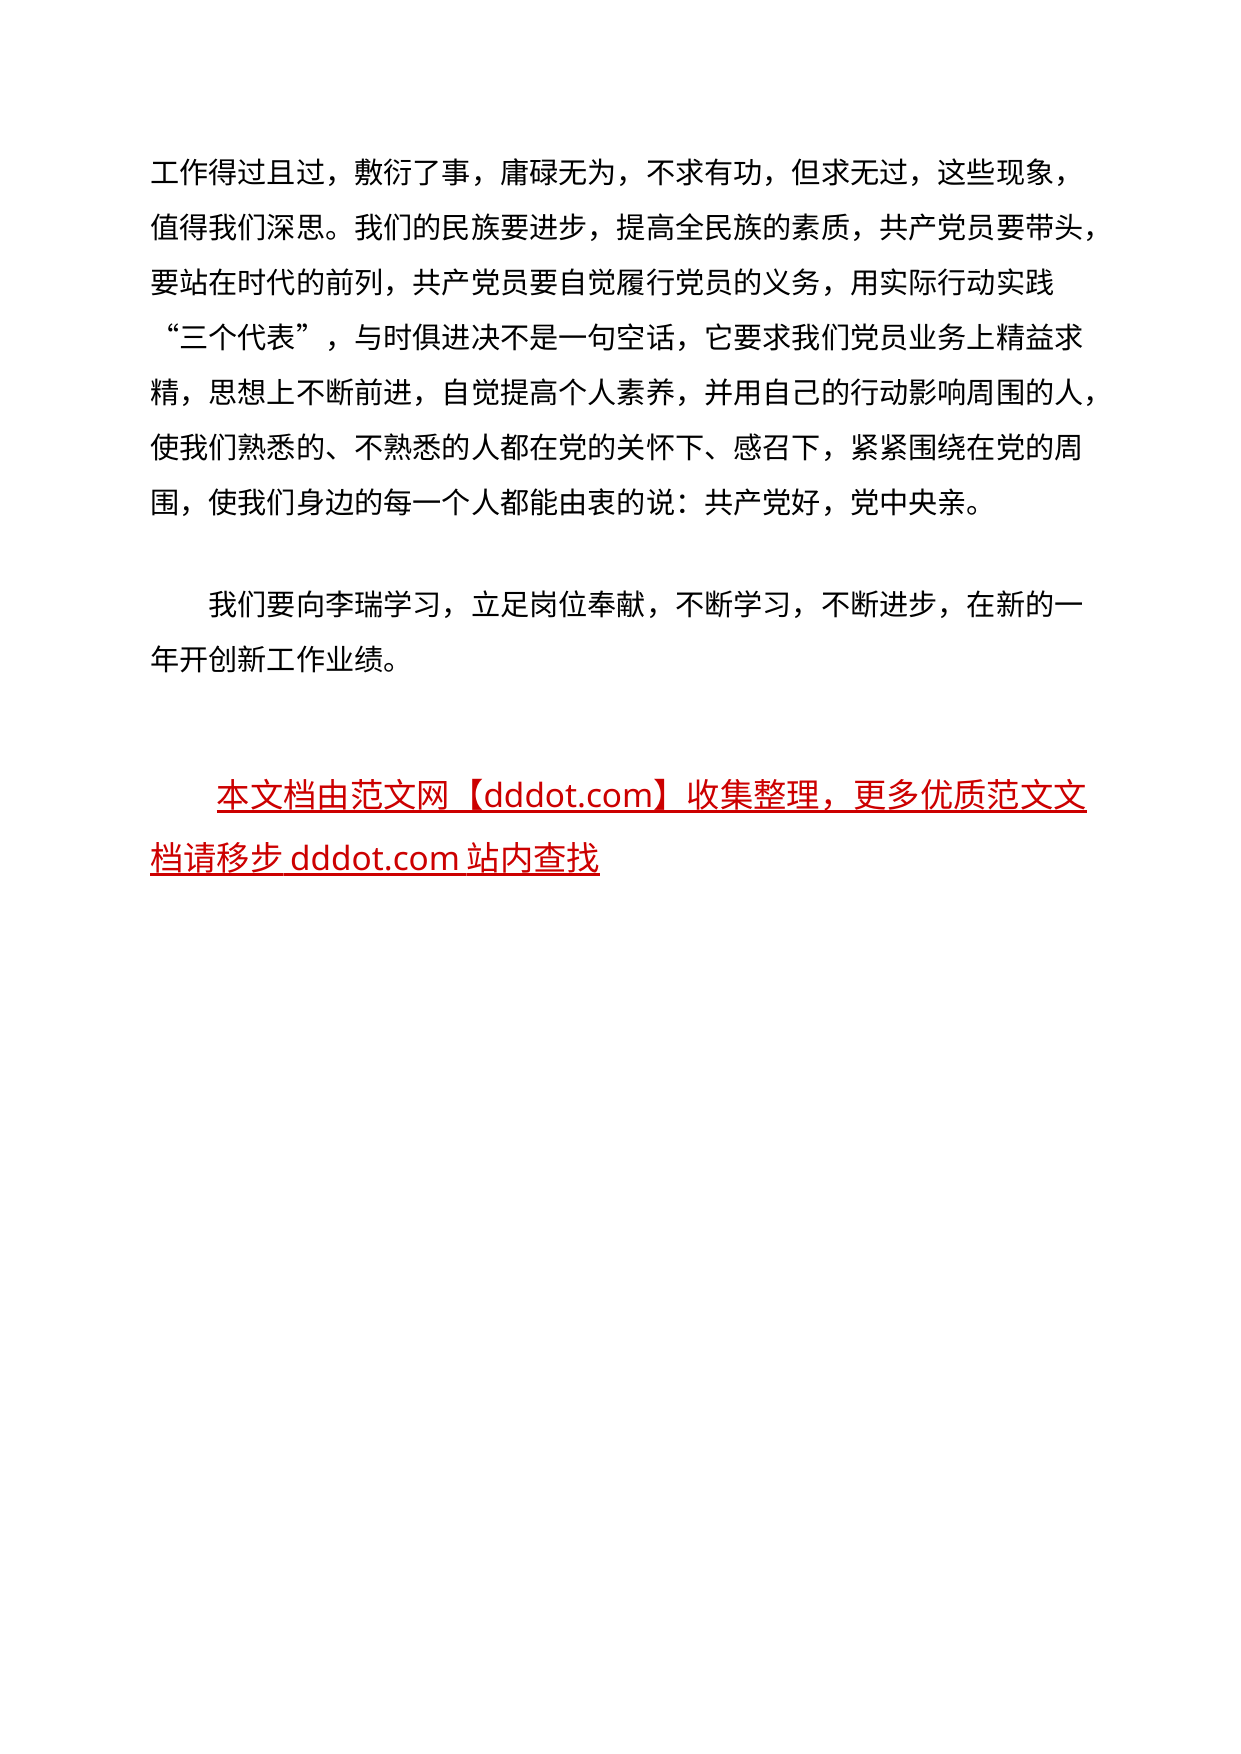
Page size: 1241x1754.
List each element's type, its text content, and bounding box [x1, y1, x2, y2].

text 本文档由范文网【dddot.com】收集整理，更多优质范文文档请移步dddot.com站内查找 [150, 769, 1090, 880]
text 我们要向李瑞学习，立足岗位奉献，不断学习，不断进步，在新的一年开创新工作业绩。 [150, 581, 1090, 678]
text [150, 150, 1090, 522]
